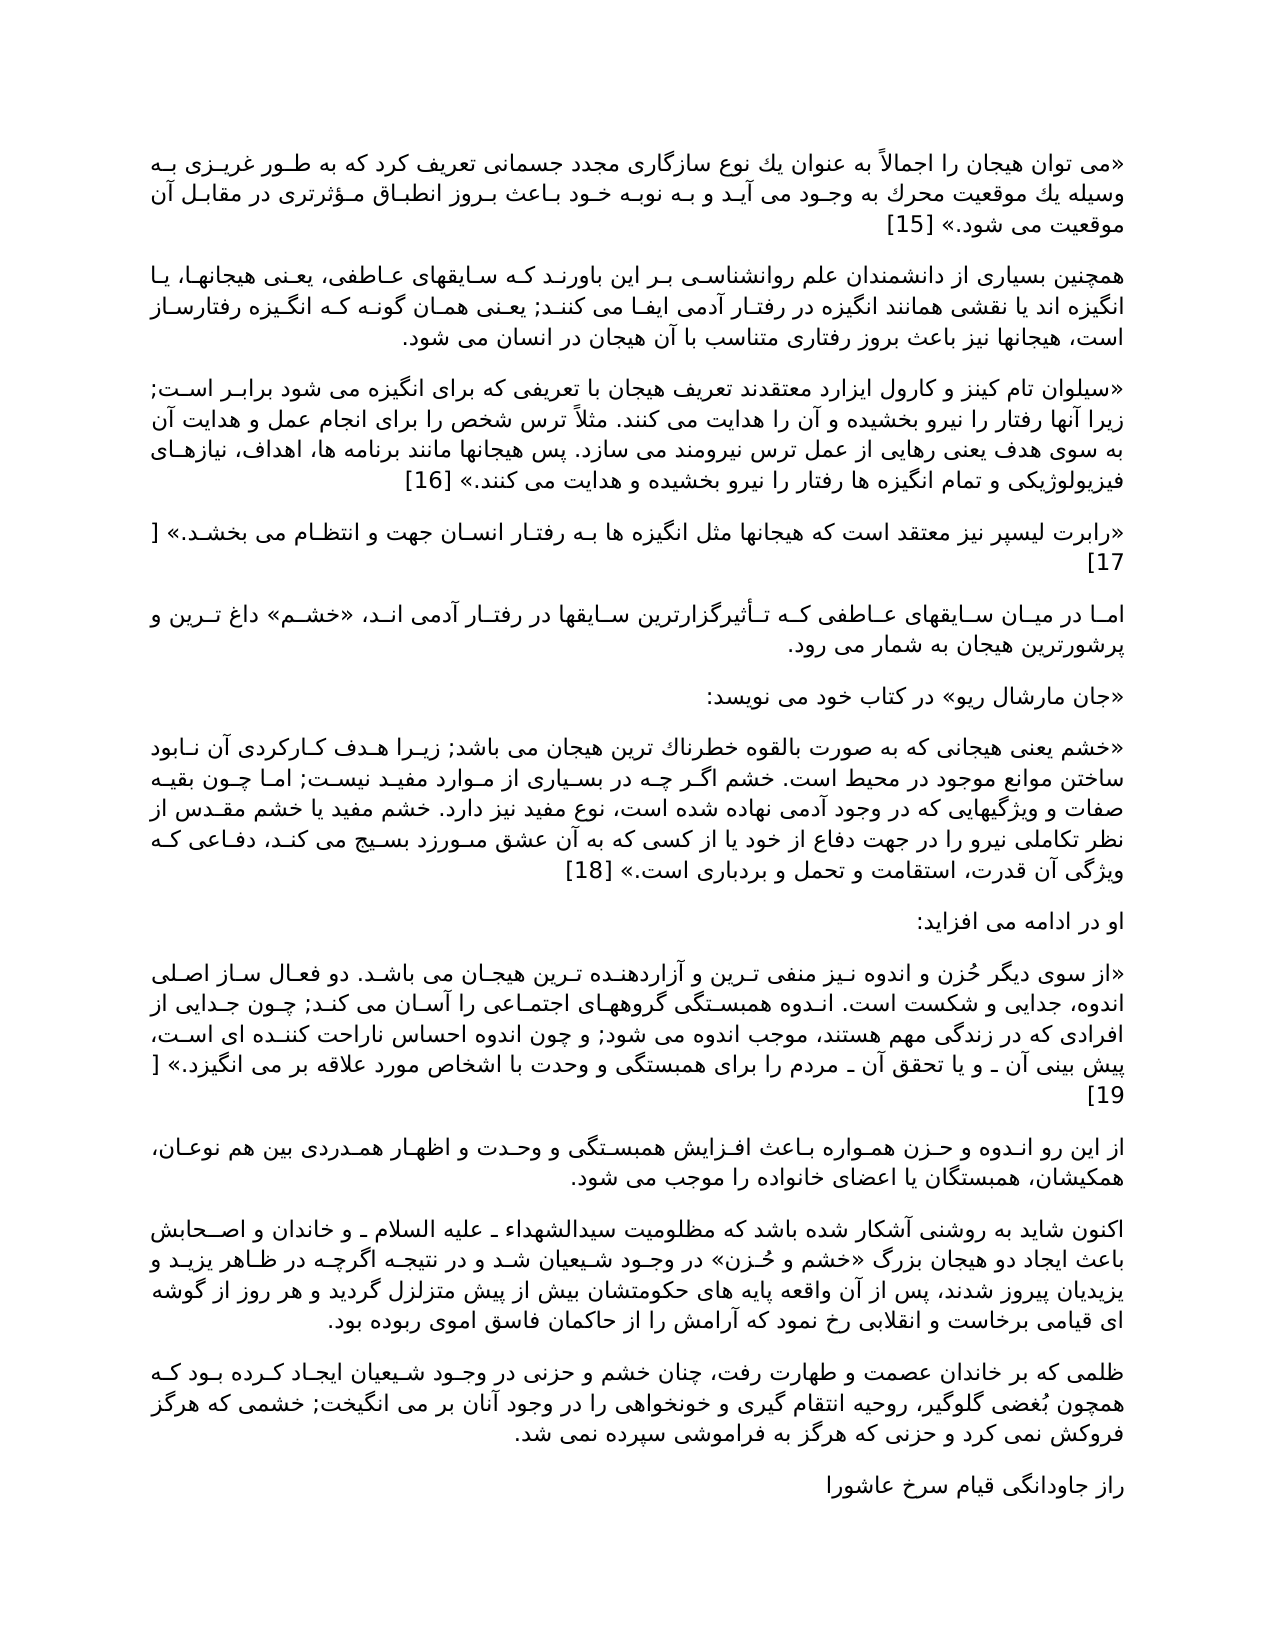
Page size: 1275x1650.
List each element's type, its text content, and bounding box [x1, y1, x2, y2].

text اما در ميان سايقهاى عاطفى كه تأثيرگزارترين سايقها در رفتار آدمى اند، «خشم» داغ ترين و پرشورترين هيجان به شمار مى رود. [150, 601, 1125, 658]
text او در ادامه مى افزايد: [150, 908, 1125, 935]
text از اين رو اندوه و حزن همواره باعث افزايش همبستگى و وحدت و اظهار همدردى بين هم نوعان، همكيشان، همبستگان يا اعضاى خانواده را موجب مى شود. [150, 1134, 1125, 1191]
text «از سوى ديگر حُزن و اندوه نيز منفى ترين و آزاردهنده ترين هيجان مى باشد. دو فعال ساز اصلى اندوه، جدايى و شكست است. اندوه همبستگى گروههاى اجتماعى را آسان مى كند; چون جدايى از افرادى كه در زندگى مهم هستند، موجب اندوه مى شود; و چون اندوه احساس ناراحت كننده اى است، پيش بينى آن ـ و يا تحقق آن ـ مردم را براى همبستگى و وحدت با اشخاص مورد علاقه بر مى انگيزد.» [19] [150, 960, 1125, 1109]
text ظلمى كه بر خاندان عصمت و طهارت رفت، چنان خشم و حزنى در وجود شيعيان ايجاد كرده بود كه همچون بُغضى گلوگير، روحيه انتقام گيرى و خونخواهى را در وجود آنان بر مى انگيخت; خشمى كه هرگز فروكش نمى كرد و حزنى كه هرگز به فراموشى سپرده نمى شد. [150, 1359, 1125, 1447]
text «جان مارشال ريو» در كتاب خود مى نويسد: [150, 683, 1125, 709]
text «خشم يعنى هيجانى كه به صورت بالقوه خطرناك ترين هيجان مى باشد; زيرا هدف كاركردى آن نابود ساختن موانع موجود در محيط است. خشم اگر چه در بسيارى از موارد مفيد نيست; اما چون بقيه صفات و ويژگيهايى كه در وجود آدمى نهاده شده است، نوع مفيد نيز دارد. خشم مفيد يا خشم مقدس از نظر تكاملى نيرو را در جهت دفاع از خود يا از كسى كه به آن عشق مىورزد بسيج مى كند، دفاعى كه ويژگى آن قدرت، استقامت و تحمل و بردبارى است.» [18] [150, 734, 1125, 883]
text همچنين بسيارى از دانشمندان علم روانشناسى بر اين باورند كه سايقهاى عاطفى، يعنى هيجانها، يا انگيزه اند يا نقشى همانند انگيزه در رفتار آدمى ايفا مى كنند; يعنى همان گونه كه انگيزه رفتارساز است، هيجانها نيز باعث بروز رفتارى متناسب با آن هيجان در انسان مى شود. [150, 263, 1125, 351]
text «رابرت ليسپر نيز معتقد است كه هيجانها مثل انگيزه ها به رفتار انسان جهت و انتظام مى بخشد.» [17] [150, 519, 1125, 576]
text «مى توان هيجان را اجمالاً به عنوان يك نوع سازگارى مجدد جسمانى تعريف كرد كه به طور غريزى به وسيله يك موقعيت محرك به وجود مى آيد و به نوبه خود باعث بروز انطباق مؤثرترى در مقابل آن موقعيت مى شود.» [15] [150, 150, 1125, 238]
text اكنون شايد به روشنى آشكار شده باشد كه مظلوميت سيدالشهداء ـ عليه السلام ـ و خاندان و اصحابش باعث ايجاد دو هيجان بزرگ «خشم و حُزن» در وجود شيعيان شد و در نتيجه اگرچه در ظاهر يزيد و يزيديان پيروز شدند، پس از آن واقعه پايه هاى حكومتشان بيش از پيش متزلزل گرديد و هر روز از گوشه اى قيامى برخاست و انقلابى رخ نمود كه آرامش را از حاكمان فاسق اموى ربوده بود. [150, 1216, 1125, 1334]
text «سيلوان تام كينز و كارول ايزارد معتقدند تعريف هيجان با تعريفى كه براى انگيزه مى شود برابر است; زيرا آنها رفتار را نيرو بخشيده و آن را هدايت مى كنند. مثلاً ترس شخص را براى انجام عمل و هدايت آن به سوى هدف يعنى رهايى از عمل ترس نيرومند مى سازد. پس هيجانها مانند برنامه ها، اهداف، نيازهاى فيزيولوژيكى و تمام انگيزه ها رفتار را نيرو بخشيده و هدايت مى كنند.» [16] [150, 375, 1125, 494]
text راز جاودانگى قيام سرخ عاشورا [150, 1472, 1125, 1498]
